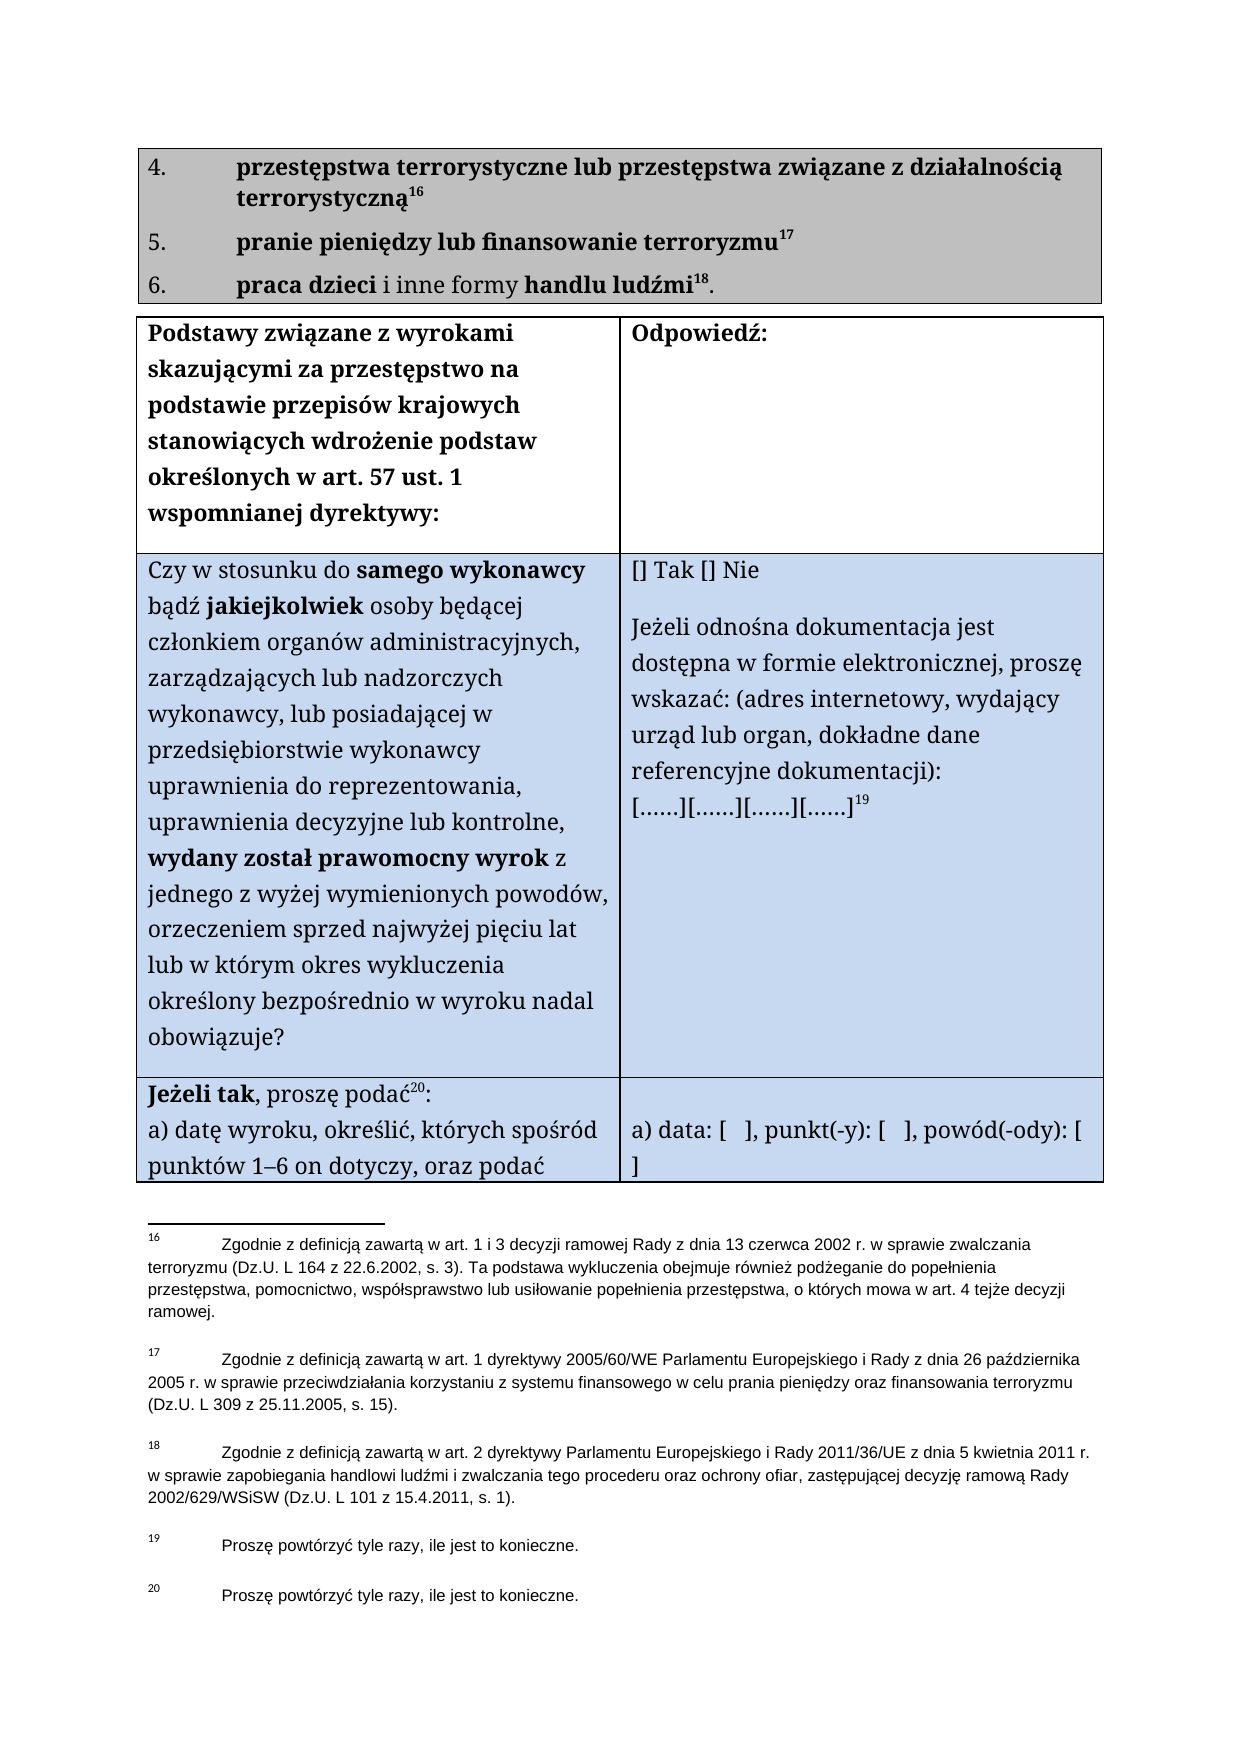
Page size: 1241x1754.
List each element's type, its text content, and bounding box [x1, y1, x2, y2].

table_header Odpowiedź: [621, 318, 1103, 553]
text przestępstwa terrorystyczne lub przestępstwa związane z działalnością terrorystyczną [139, 149, 1101, 213]
text pranie pieniędzy lub finansowanie terroryzmu [139, 223, 1101, 257]
table_cell Jeżeli tak, proszę podać: a) datę wyroku, określić, których spośród punktów 1–6 on dotyczy, oraz podać powód(-ody) skazania; b) wskazać, kto został skazany [ ]; c) w zakresie, w jakim zostało to bezpośrednio ustalone w wyroku: [137, 1078, 619, 1181]
table_cell [] Tak [] Nie Jeżeli odnośna dokumentacja jest dostępna w formie elektronicznej, proszę wskazać: (adres internetowy, wydający urząd lub organ, dokładne dane referencyjne dokumentacji): [……][……][……][……] [621, 554, 1103, 1077]
table_header Podstawy związane z wyrokami skazującymi za przestępstwo na podstawie przepisów krajowych stanowiących wdrożenie podstaw określonych w art. 57 ust. 1 wspomnianej dyrektywy: [137, 318, 619, 553]
text praca dzieci i inne formy handlu ludźmi. [139, 266, 1101, 303]
table_cell a) data: [ ], punkt(-y): [ ], powód(-ody): [ ] b) [……] c) długość okresu wykluczenia [……] oraz punkt(-y), którego(-ych) to dotyczy. Jeżeli odnośna dokumentacja jest dostępna w formie elektronicznej, proszę wskazać: (adres internetowy, wydający urząd lub organ, dokładne dane referencyjne dokumentacji): [……][……][……][……] [621, 1078, 1103, 1181]
table_cell Czy w stosunku do samego wykonawcy bądź jakiejkolwiek osoby będącej członkiem organów administracyjnych, zarządzających lub nadzorczych wykonawcy, lub posiadającej w przedsiębiorstwie wykonawcy uprawnienia do reprezentowania, uprawnienia decyzyjne lub kontrolne, wydany został prawomocny wyrok z jednego z wyżej wymienionych powodów, orzeczeniem sprzed najwyżej pięciu lat lub w którym okres wykluczenia określony bezpośrednio w wyroku nadal obowiązuje? [137, 554, 619, 1077]
